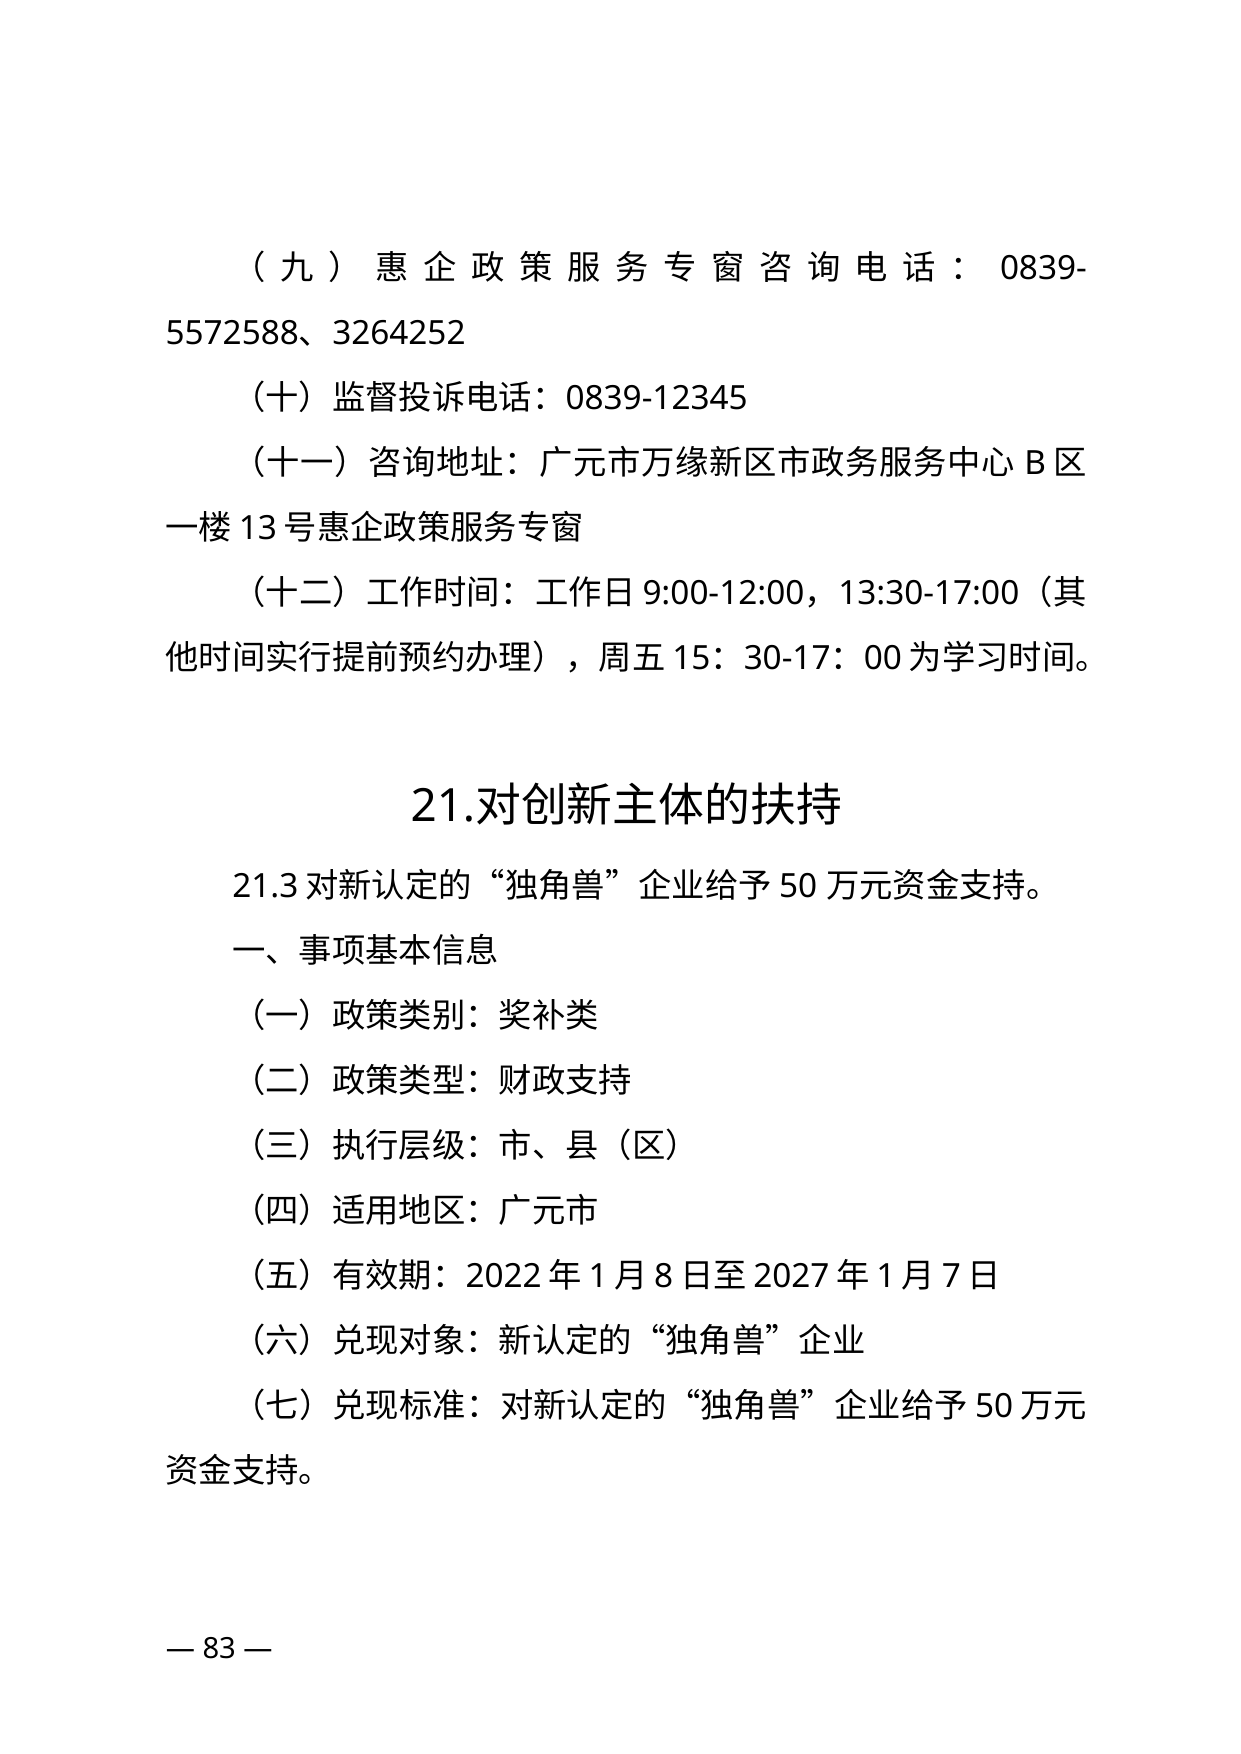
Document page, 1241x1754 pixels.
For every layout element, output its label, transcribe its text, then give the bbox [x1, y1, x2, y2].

text 21.3对新认定的“独角兽”企业给予 50 万元资金支持。 [165, 850, 1087, 915]
text 21.对创新主体的扶持 [165, 753, 1087, 850]
text （一）政策类别：奖补类 [165, 980, 1087, 1045]
text （十一）咨询地址：广元市万缘新区市政务服务中心B区一楼13号惠企政策服务专窗 [165, 428, 1087, 558]
text （十）监督投诉电话：0839-12345 [165, 363, 1087, 428]
text （九）惠企政策服务专窗咨询电话：0839-5572588、3264252 [165, 233, 1087, 363]
text （五）有效期：2022年1月8日至2027年1月7日 [165, 1240, 1087, 1305]
text （四）适用地区：广元市 [165, 1175, 1087, 1240]
text （六）兑现对象：新认定的“独角兽”企业 [165, 1305, 1087, 1370]
text （二）政策类型：财政支持 [165, 1045, 1087, 1110]
text （七）兑现标准：对新认定的“独角兽”企业给予50万元资金支持。 [165, 1370, 1087, 1500]
text 一、事项基本信息 [165, 915, 1087, 980]
text （十二）工作时间：工作日9:00-12:00，13:30-17:00（其他时间实行提前预约办理），周五15：30-17：00为学习时间。 [165, 558, 1087, 688]
text （三）执行层级：市、县（区） [165, 1110, 1087, 1175]
